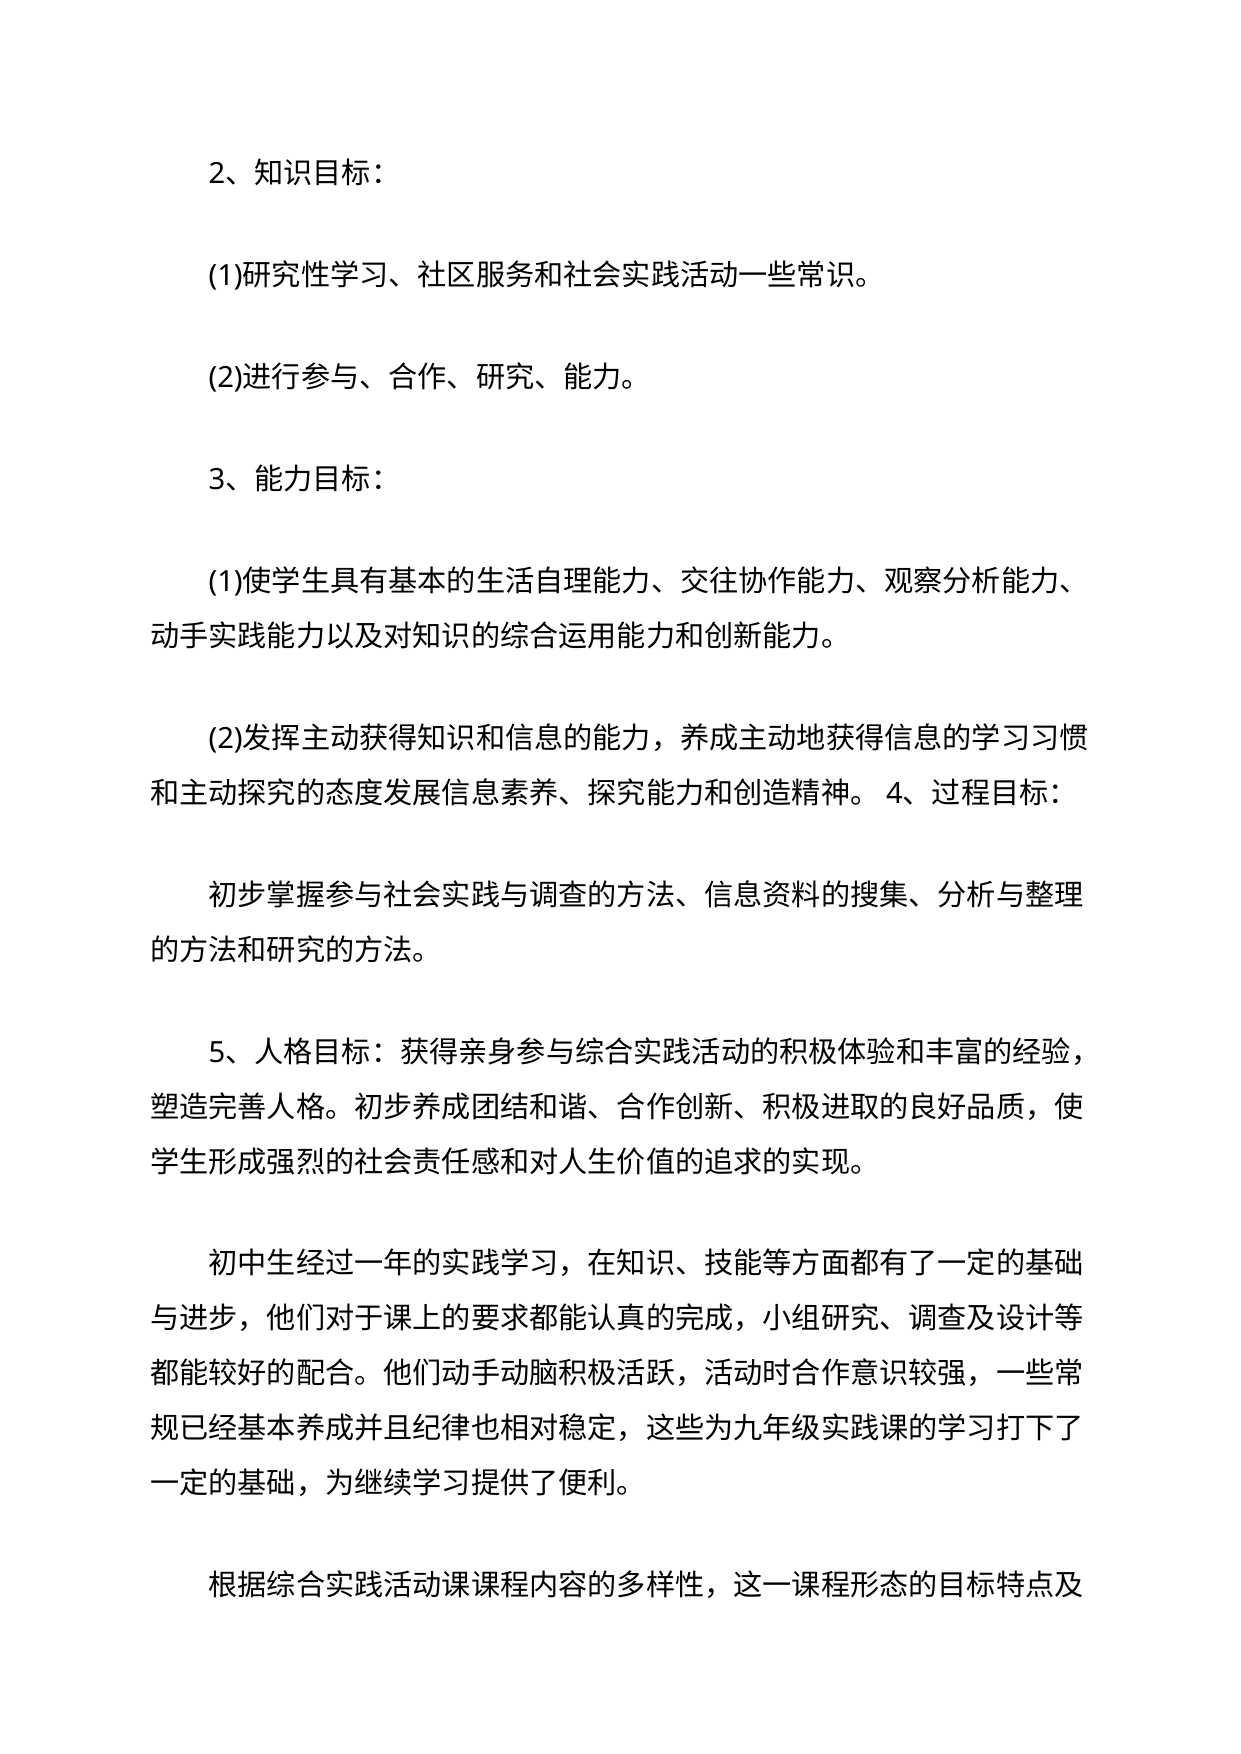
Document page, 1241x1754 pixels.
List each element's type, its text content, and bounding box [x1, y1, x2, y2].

text (1)研究性学习、社区服务和社会实践活动一些常识。 [150, 252, 1090, 294]
text 5、人格目标：获得亲身参与综合实践活动的积极体验和丰富的经验，塑造完善人格。初步养成团结和谐、合作创新、积极进取的良好品质，使学生形成强烈的社会责任感和对人生价值的追求的实现。 [150, 1028, 1090, 1181]
text 初中生经过一年的实践学习，在知识、技能等方面都有了一定的基础与进步，他们对于课上的要求都能认真的完成，小组研究、调查及设计等都能较好的配合。他们动手动脑积极活跃，活动时合作意识较强，一些常规已经基本养成并且纪律也相对稳定，这些为九年级实践课的学习打下了一定的基础，为继续学习提供了便利。 [150, 1240, 1090, 1502]
text (2)发挥主动获得知识和信息的能力，养成主动地获得信息的学习习惯和主动探究的态度发展信息素养、探究能力和创造精神。 4、过程目标： [150, 715, 1090, 812]
text 初步掌握参与社会实践与调查的方法、信息资料的搜集、分析与整理的方法和研究的方法。 [150, 872, 1090, 969]
text (2)进行参与、合作、研究、能力。 [150, 354, 1090, 396]
text (1)使学生具有基本的生活自理能力、交往协作能力、观察分析能力、动手实践能力以及对知识的综合运用能力和创新能力。 [150, 558, 1090, 655]
text 3、能力目标： [150, 456, 1090, 498]
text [150, 1561, 1090, 1604]
text 2、知识目标： [150, 150, 1090, 192]
